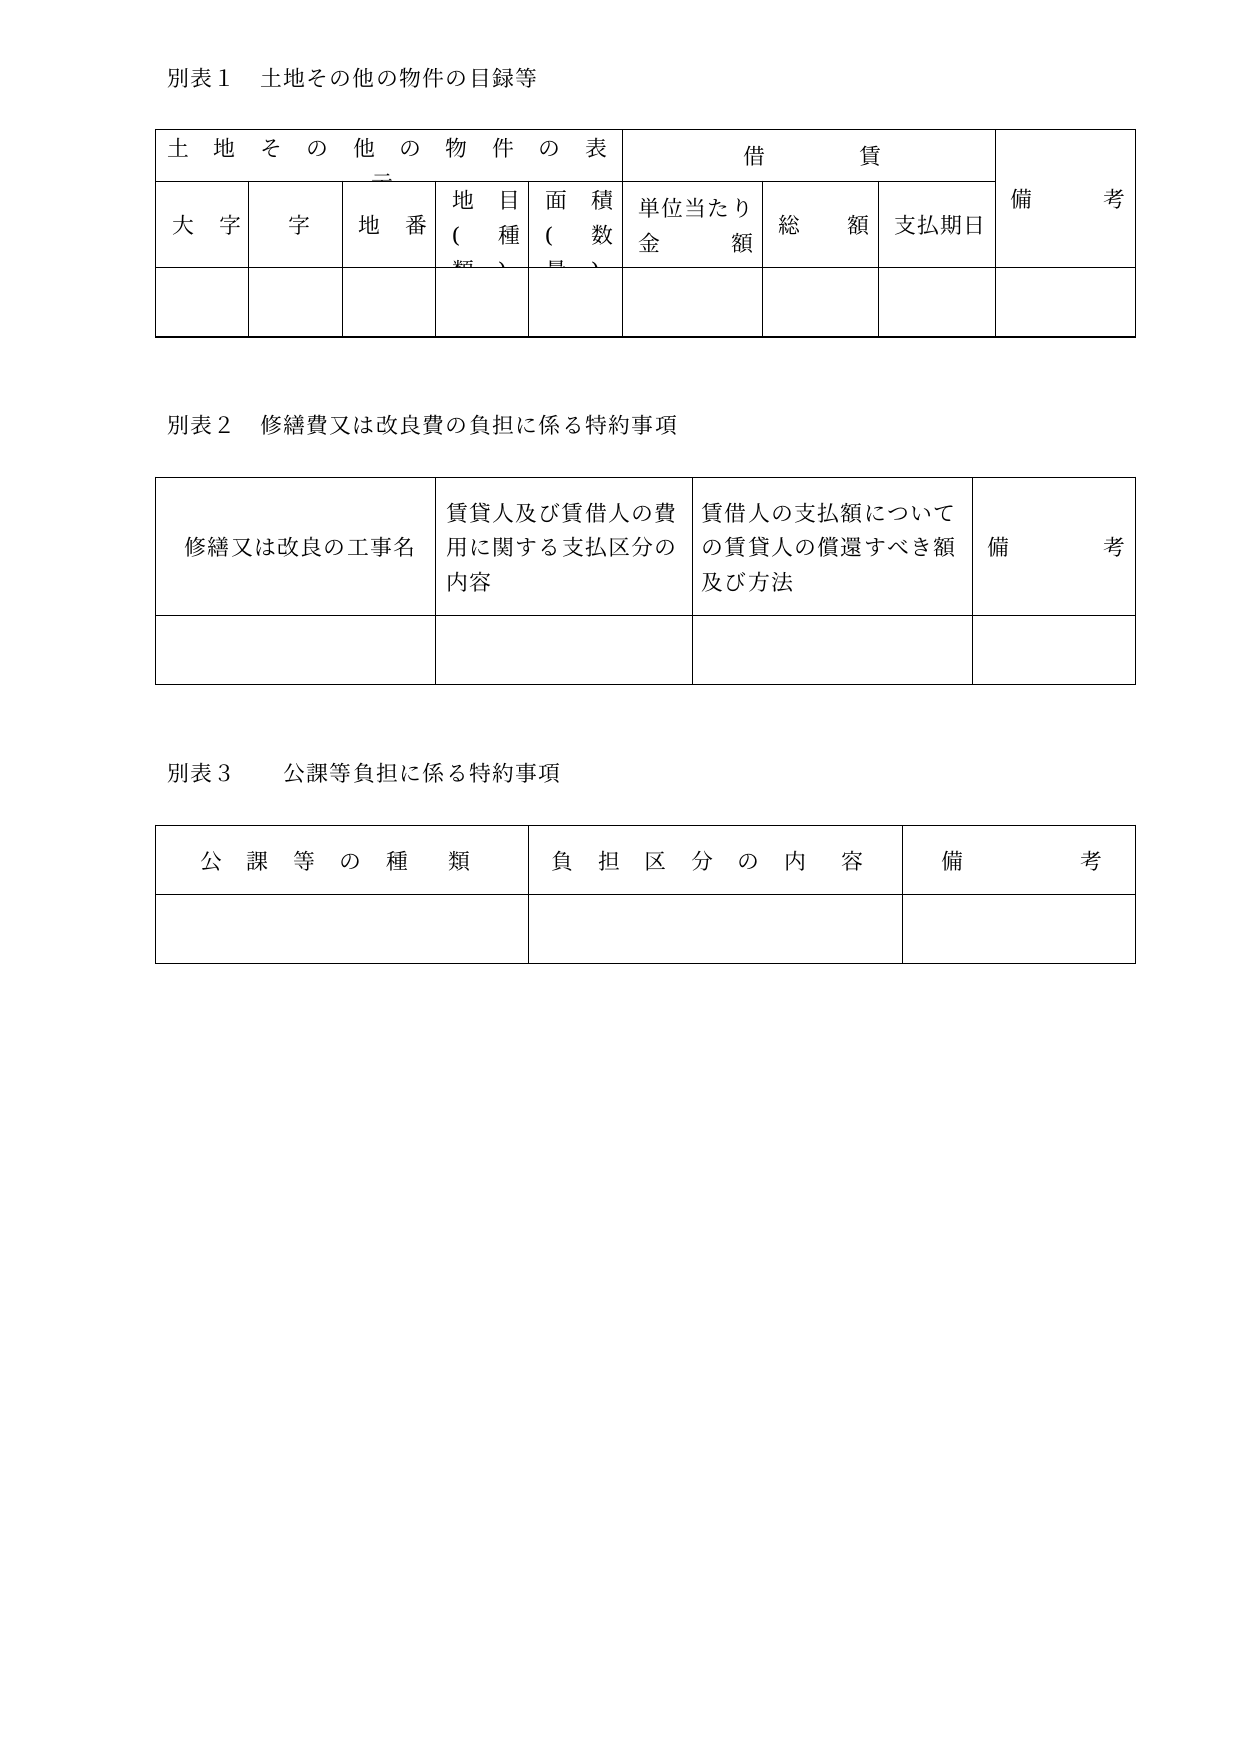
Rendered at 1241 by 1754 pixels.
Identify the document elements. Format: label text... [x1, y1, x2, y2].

table_header 備 考 [996, 130, 1135, 267]
table_cell 地 目 (種類) [436, 182, 528, 267]
table_header 賃貸人及び賃借人の費用に関する支払区分の内容 [436, 478, 692, 615]
table_cell 面 積 (数量) [529, 182, 622, 267]
table_cell [249, 268, 342, 336]
table_header 公課等の種類 [156, 826, 528, 893]
table_cell 地 番 [343, 182, 435, 267]
text 別表１ 土地その他の物件の目録等 [144, 59, 1096, 94]
table_header 借 賃 [623, 130, 995, 181]
table_cell 字 [249, 182, 342, 267]
text 別表３ 公課等負担に係る特約事項 [144, 755, 1096, 790]
table_cell 総 額 [763, 182, 878, 267]
table_cell [156, 268, 248, 336]
table_cell 支払期日 [879, 182, 995, 267]
table_cell [623, 268, 762, 336]
table_cell [436, 616, 692, 684]
table_cell 単位当たり 金 額 [623, 182, 762, 267]
table_cell [903, 895, 1135, 963]
table_cell [529, 268, 622, 336]
table_cell [436, 268, 528, 336]
table_header 備 考 [973, 478, 1135, 615]
table_cell [879, 268, 995, 336]
table_header 土地その他の物件の表示 [156, 130, 622, 181]
table_cell [156, 616, 435, 684]
table_cell [343, 268, 435, 336]
text 別表２ 修繕費又は改良費の負担に係る特約事項 [144, 407, 1096, 442]
table_header 賃借人の支払額についての賃貸人の償還すべき額及び方法 [693, 478, 972, 615]
table_cell [763, 268, 878, 336]
table_cell [529, 895, 902, 963]
table_header 修繕又は改良の工事名 [156, 478, 435, 615]
table_cell [996, 268, 1135, 336]
table_cell [973, 616, 1135, 684]
table_header 備 考 [903, 826, 1135, 893]
table_header 負担区分の内容 [529, 826, 902, 893]
table_cell [156, 895, 528, 963]
table_cell [693, 616, 972, 684]
table_cell 大 字 [156, 182, 248, 267]
